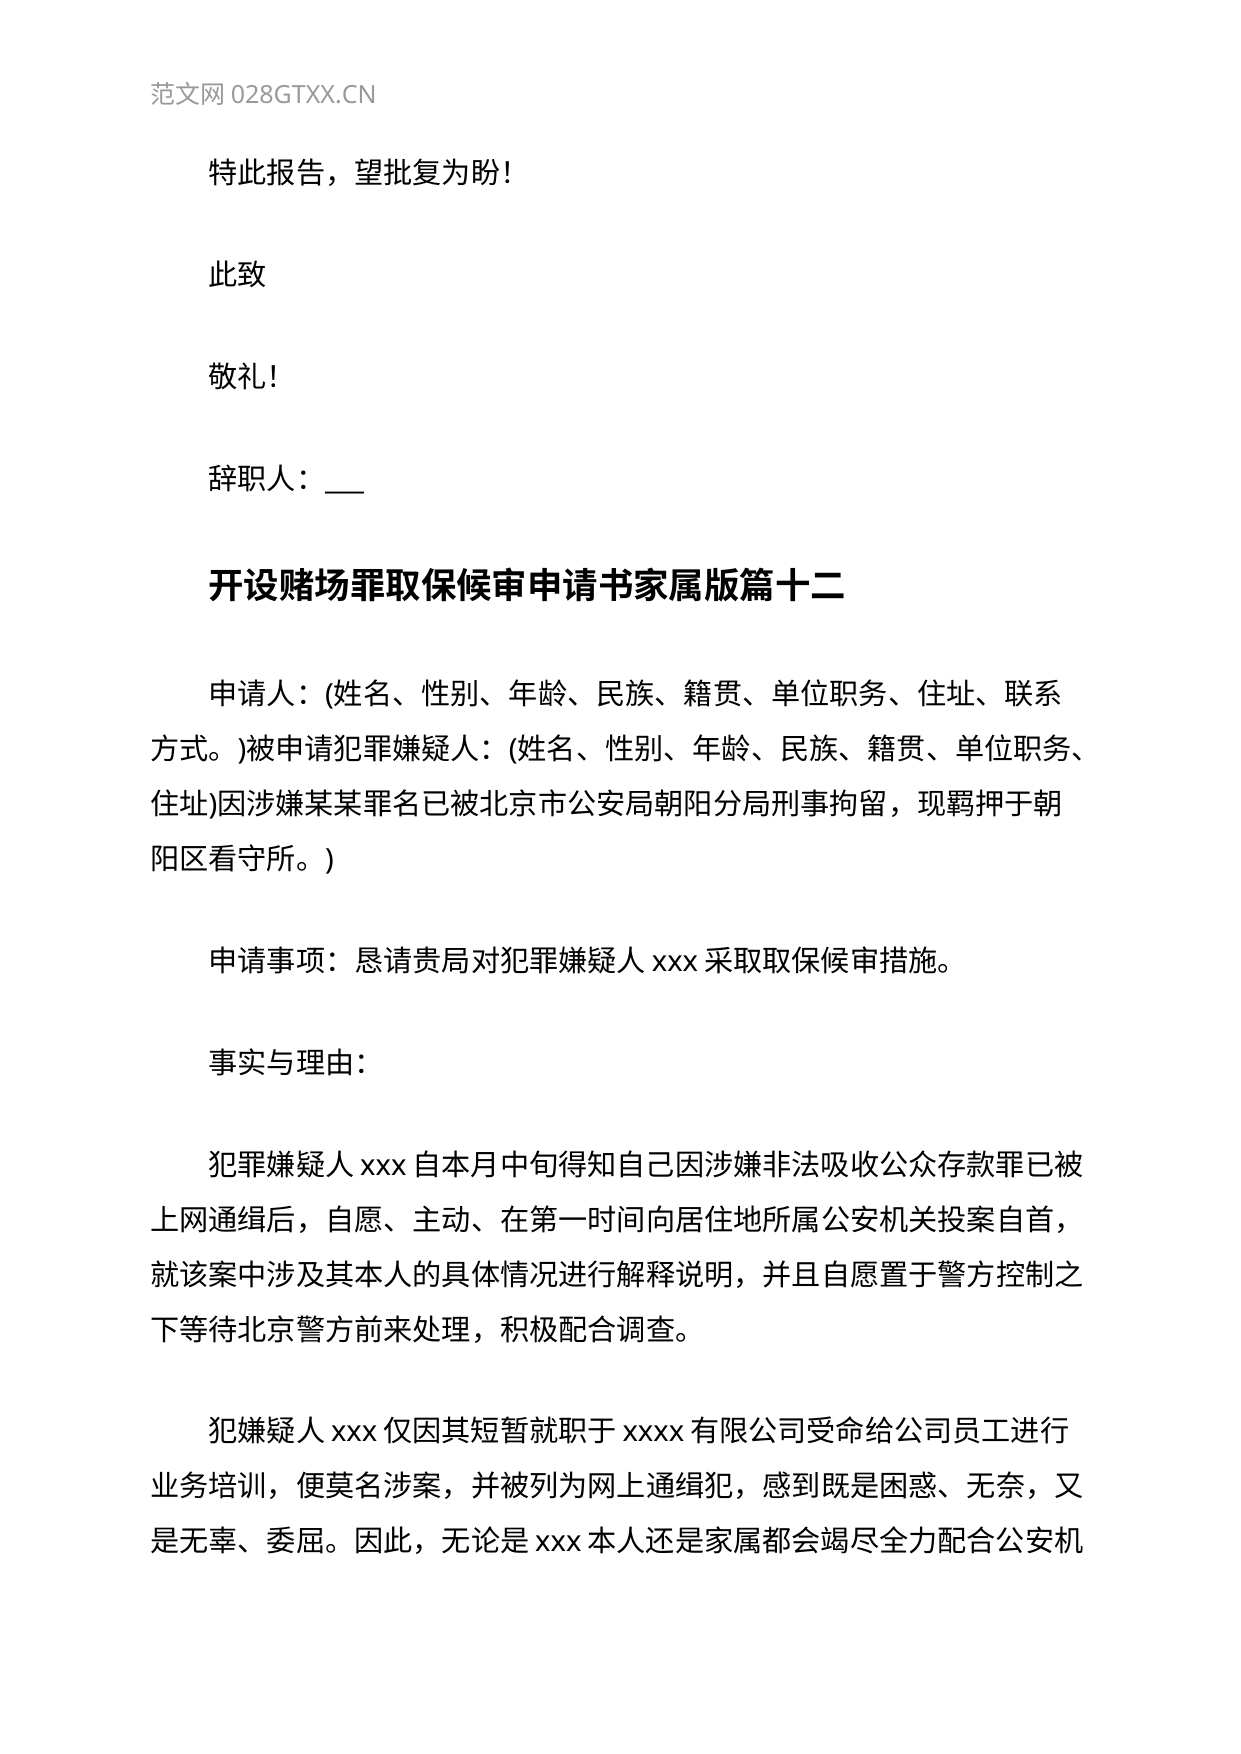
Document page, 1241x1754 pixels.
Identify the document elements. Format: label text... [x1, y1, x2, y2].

text 犯罪嫌疑人xxx自本月中旬得知自己因涉嫌非法吸收公众存款罪已被上网通缉后，自愿、主动、在第一时间向居住地所属公安机关投案自首，就该案中涉及其本人的具体情况进行解释说明，并且自愿置于警方控制之下等待北京警方前来处理，积极配合调查。 [150, 1141, 1090, 1348]
text 特此报告，望批复为盼！ [150, 150, 1090, 192]
text 申请事项：恳请贵局对犯罪嫌疑人xxx采取取保候审措施。 [150, 938, 1090, 980]
text 敬礼！ [150, 353, 1090, 396]
text 此致 [150, 252, 1090, 294]
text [150, 1408, 1090, 1560]
text 开设赌场罪取保候审申请书家属版篇十二 [150, 557, 1090, 608]
text 事实与理由： [150, 1040, 1090, 1082]
text 辞职人：___ [150, 455, 1090, 498]
text 申请人：(姓名、性别、年龄、民族、籍贯、单位职务、住址、联系方式。)被申请犯罪嫌疑人：(姓名、性别、年龄、民族、籍贯、单位职务、住址)因涉嫌某某罪名已被北京市公安局朝阳分局刑事拘留，现羁押于朝阳区看守所。) [150, 671, 1090, 878]
